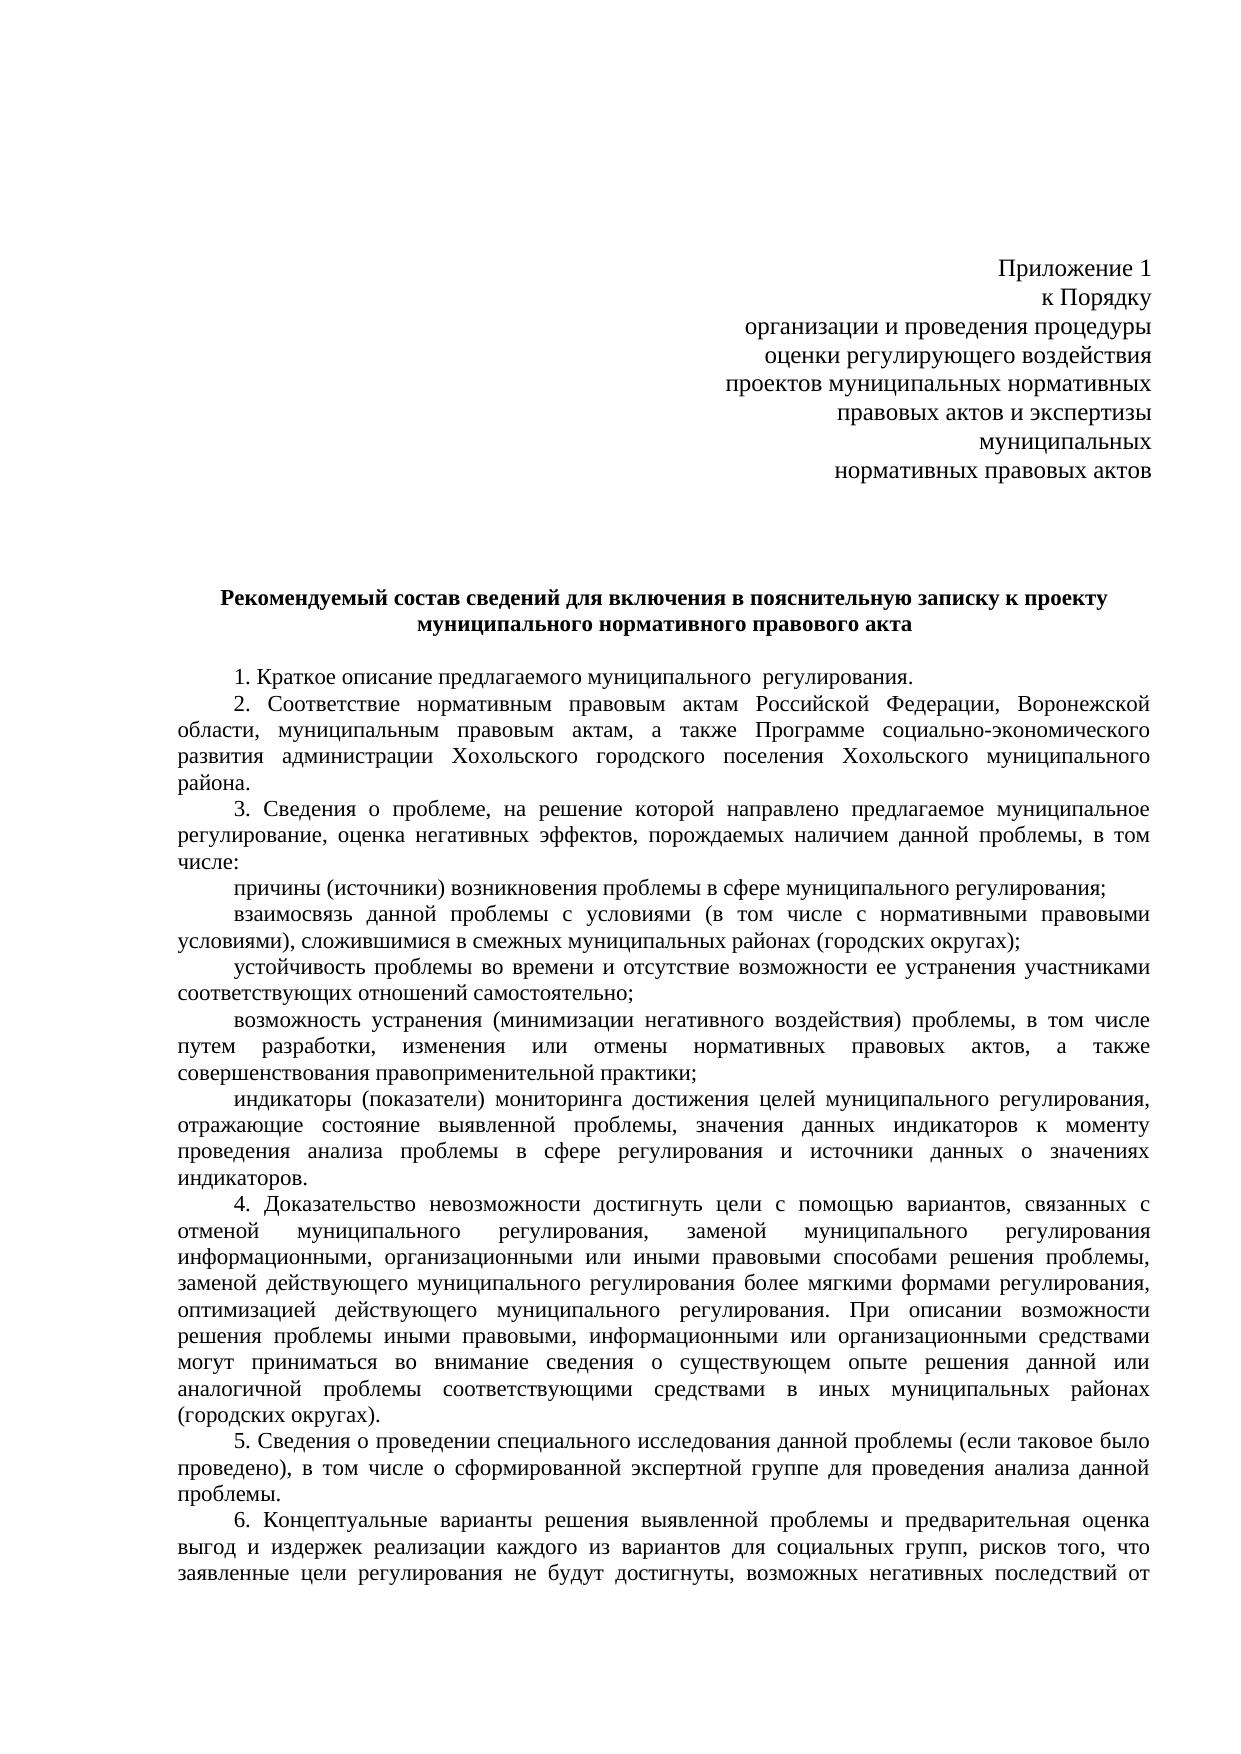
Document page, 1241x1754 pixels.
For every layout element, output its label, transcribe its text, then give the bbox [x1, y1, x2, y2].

text 3. Сведения о проблеме, на решение которой направлено предлагаемое муниципальное регулирование, оценка негативных эффектов, порождаемых наличием данной проблемы, в том числе: [177, 795, 1152, 874]
text возможность устранения (минимизации негативного воздействия) проблемы, в том числе путем разработки, изменения или отмены нормативных правовых актов, а также совершенствования правоприменительной практики; [177, 1006, 1152, 1085]
text муниципальных [177, 426, 1152, 455]
text Рекомендуемый состав сведений для включения в пояснительную записку к проекту муниципального нормативного правового акта [177, 584, 1152, 637]
text к Порядку [177, 282, 1152, 311]
text причины (источники) возникновения проблемы в сфере муниципального регулирования; [177, 874, 1152, 900]
text 5. Сведения о проведении специального исследования данной проблемы (если таковое было проведено), в том числе о сформированной экспертной группе для проведения анализа данной проблемы. [177, 1427, 1152, 1507]
text 2. Соответствие нормативным правовым актам Российской Федерации, Воронежской области, муниципальным правовым актам, а также Программе социально-экономического развития администрации Хохольского городского поселения Хохольского муниципального района. [177, 689, 1152, 795]
text взаимосвязь данной проблемы с условиями (в том числе с нормативными правовыми условиями), сложившимися в смежных муниципальных районах (городских округах); [177, 900, 1152, 953]
text правовых актов и экспертизы [177, 397, 1152, 426]
text 1. Краткое описание предлагаемого муниципального регулирования. [177, 663, 1152, 689]
text организации и проведения процедуры [177, 311, 1152, 340]
text 4. Доказательство невозможности достигнуть цели с помощью вариантов, связанных с отменой муниципального регулирования, заменой муниципального регулирования информационными, организационными или иными правовыми способами решения проблемы, заменой действующего муниципального регулирования более мягкими формами регулирования, оптимизацией действующего муниципального регулирования. При описании возможности решения проблемы иными правовыми, информационными или организационными средствами могут приниматься во внимание сведения о существующем опыте решения данной или аналогичной проблемы соответствующими средствами в иных муниципальных районах (городских округах). [177, 1190, 1152, 1427]
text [177, 1507, 1152, 1586]
text нормативных правовых актов [177, 455, 1152, 483]
text устойчивость проблемы во времени и отсутствие возможности ее устранения участниками соответствующих отношений самостоятельно; [177, 953, 1152, 1006]
text индикаторы (показатели) мониторинга достижения целей муниципального регулирования, отражающие состояние выявленной проблемы, значения данных индикаторов к моменту проведения анализа проблемы в сфере регулирования и источники данных о значениях индикаторов. [177, 1085, 1152, 1190]
text оценки регулирующего воздействия [177, 340, 1152, 368]
text проектов муниципальных нормативных [177, 368, 1152, 397]
text Приложение 1 [177, 253, 1152, 282]
